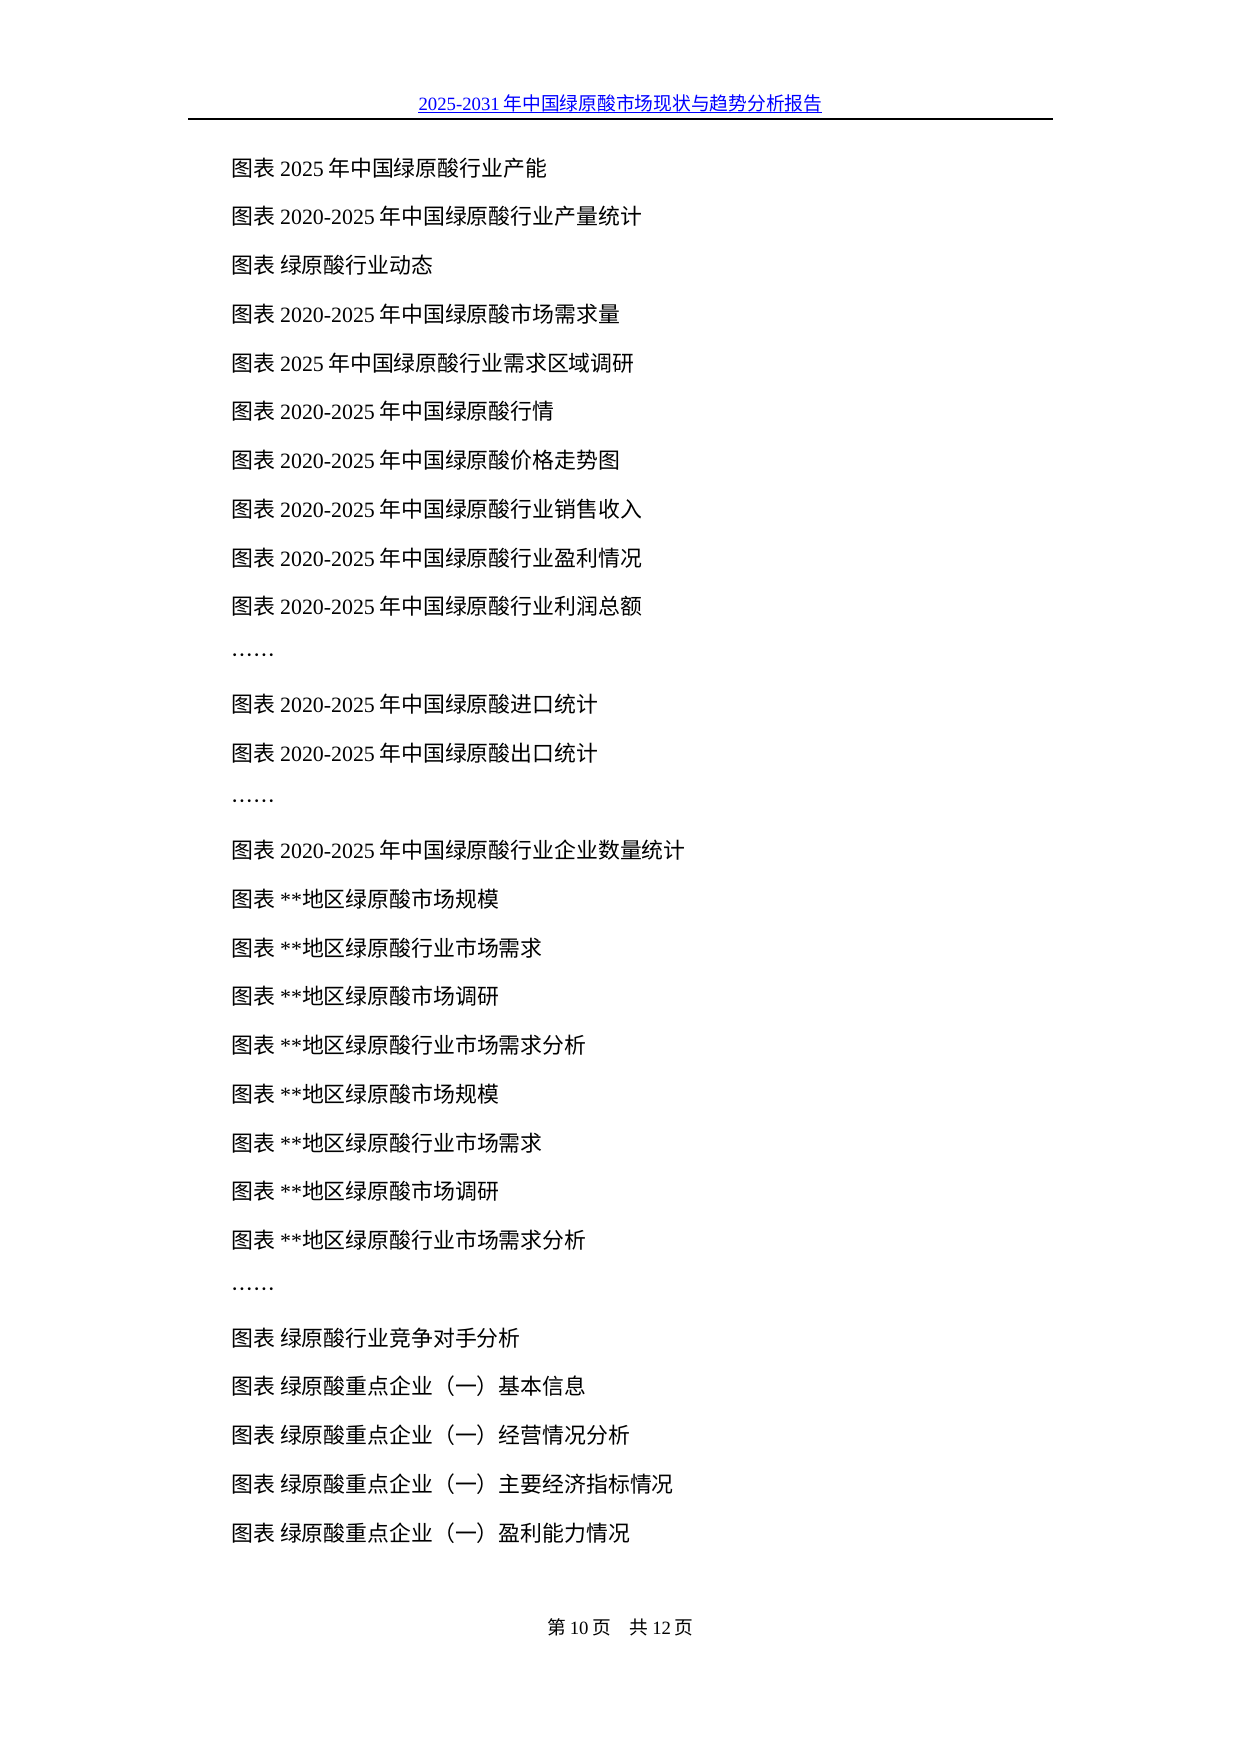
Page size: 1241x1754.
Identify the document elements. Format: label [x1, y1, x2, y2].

text [187, 150, 1053, 1548]
